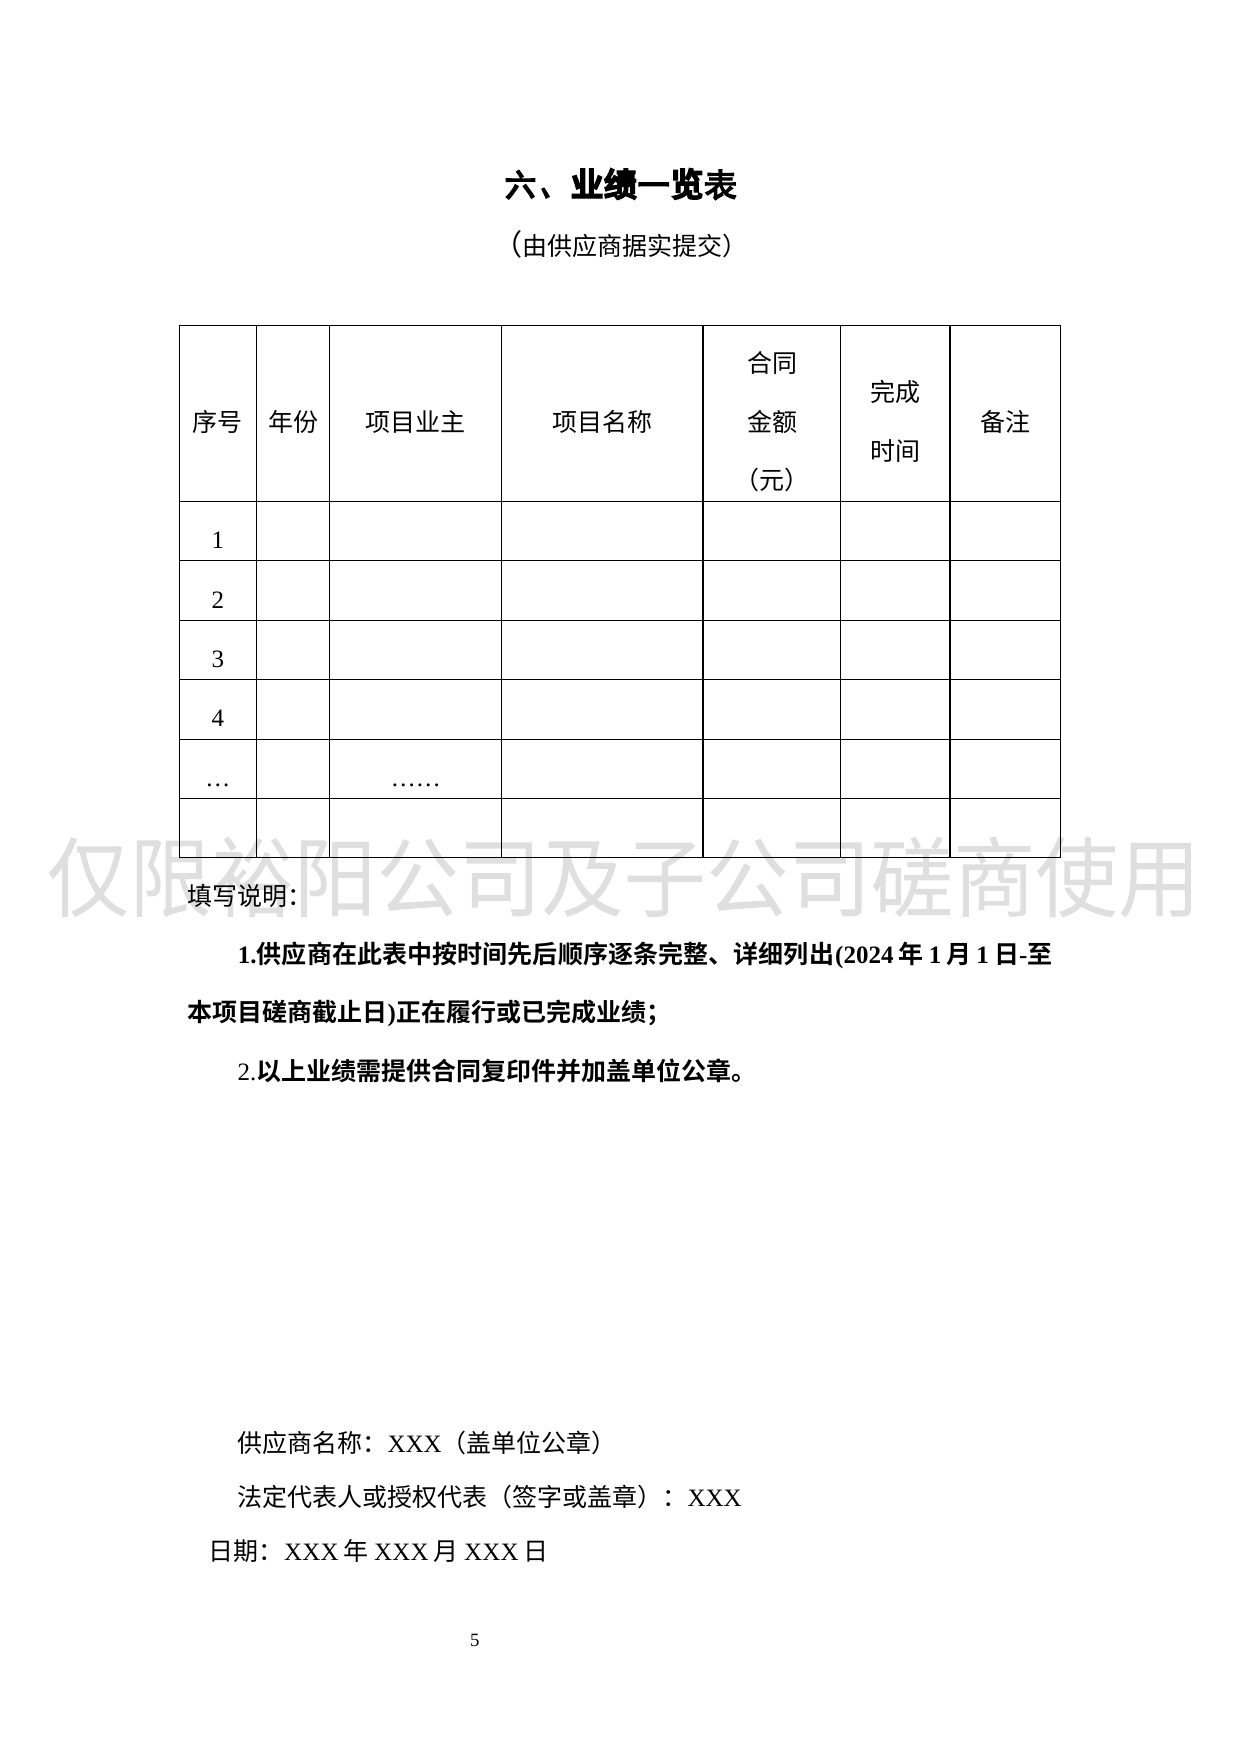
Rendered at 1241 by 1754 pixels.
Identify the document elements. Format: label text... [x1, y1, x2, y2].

subtitle 六、业绩一览表 [187, 150, 1053, 208]
table_cell [951, 740, 1060, 798]
table_cell [257, 561, 329, 620]
table_cell [330, 799, 501, 857]
table_cell [502, 561, 702, 620]
table_cell [704, 799, 840, 857]
table_cell [841, 799, 949, 857]
table_header 备注 [951, 326, 1060, 501]
text 2.以上业绩需提供合同复印件并加盖单位公章。 [187, 1033, 1053, 1092]
table_cell [704, 621, 840, 679]
table_header 完成 时间 [841, 326, 949, 501]
table_cell …… [330, 740, 501, 798]
table_cell [330, 621, 501, 679]
table_cell 4 [180, 680, 256, 738]
table_cell [704, 561, 840, 620]
table_cell [704, 680, 840, 738]
table_cell [951, 561, 1060, 620]
table_cell [502, 740, 702, 798]
table_cell … [180, 740, 256, 798]
table_cell [257, 740, 329, 798]
table_cell [330, 561, 501, 620]
table_cell [330, 502, 501, 560]
text 法定代表人或授权代表（签字或盖章）：XXX [187, 1477, 1053, 1514]
table_cell [841, 502, 949, 560]
table_cell [257, 502, 329, 560]
table_cell 2 [180, 561, 256, 620]
table_cell [257, 680, 329, 738]
table_cell [704, 740, 840, 798]
table_cell [502, 621, 702, 679]
text （由供应商据实提交） [187, 208, 1053, 267]
table_cell [257, 621, 329, 679]
table_cell [951, 680, 1060, 738]
table_cell [951, 799, 1060, 857]
table_cell [841, 740, 949, 798]
table_header 年份 [257, 326, 329, 501]
table_cell [502, 680, 702, 738]
table_cell 1 [180, 502, 256, 560]
table_cell [257, 799, 329, 857]
table_cell [502, 799, 702, 857]
table_cell [502, 502, 702, 560]
table_cell [951, 502, 1060, 560]
table_cell [841, 680, 949, 738]
text 填写说明： [187, 858, 1053, 917]
table_header 序号 [180, 326, 256, 501]
table_header 合同 金额（元） [704, 326, 840, 501]
table_cell [330, 680, 501, 738]
table_cell [704, 502, 840, 560]
table_cell 3 [180, 621, 256, 679]
table_header 项目业主 [330, 326, 501, 501]
table_cell [841, 561, 949, 620]
table_cell [180, 799, 256, 857]
table_header 项目名称 [502, 326, 702, 501]
text 日期：XXX年XXX月XXX日 [187, 1532, 1053, 1568]
text 1.供应商在此表中按时间先后顺序逐条完整、详细列出(2024年1月1日-至本项目磋商截止日)正在履行或已完成业绩； [187, 917, 1053, 1033]
table_cell [951, 621, 1060, 679]
text 供应商名称：XXX（盖单位公章） [187, 1423, 1053, 1459]
table_cell [841, 621, 949, 679]
